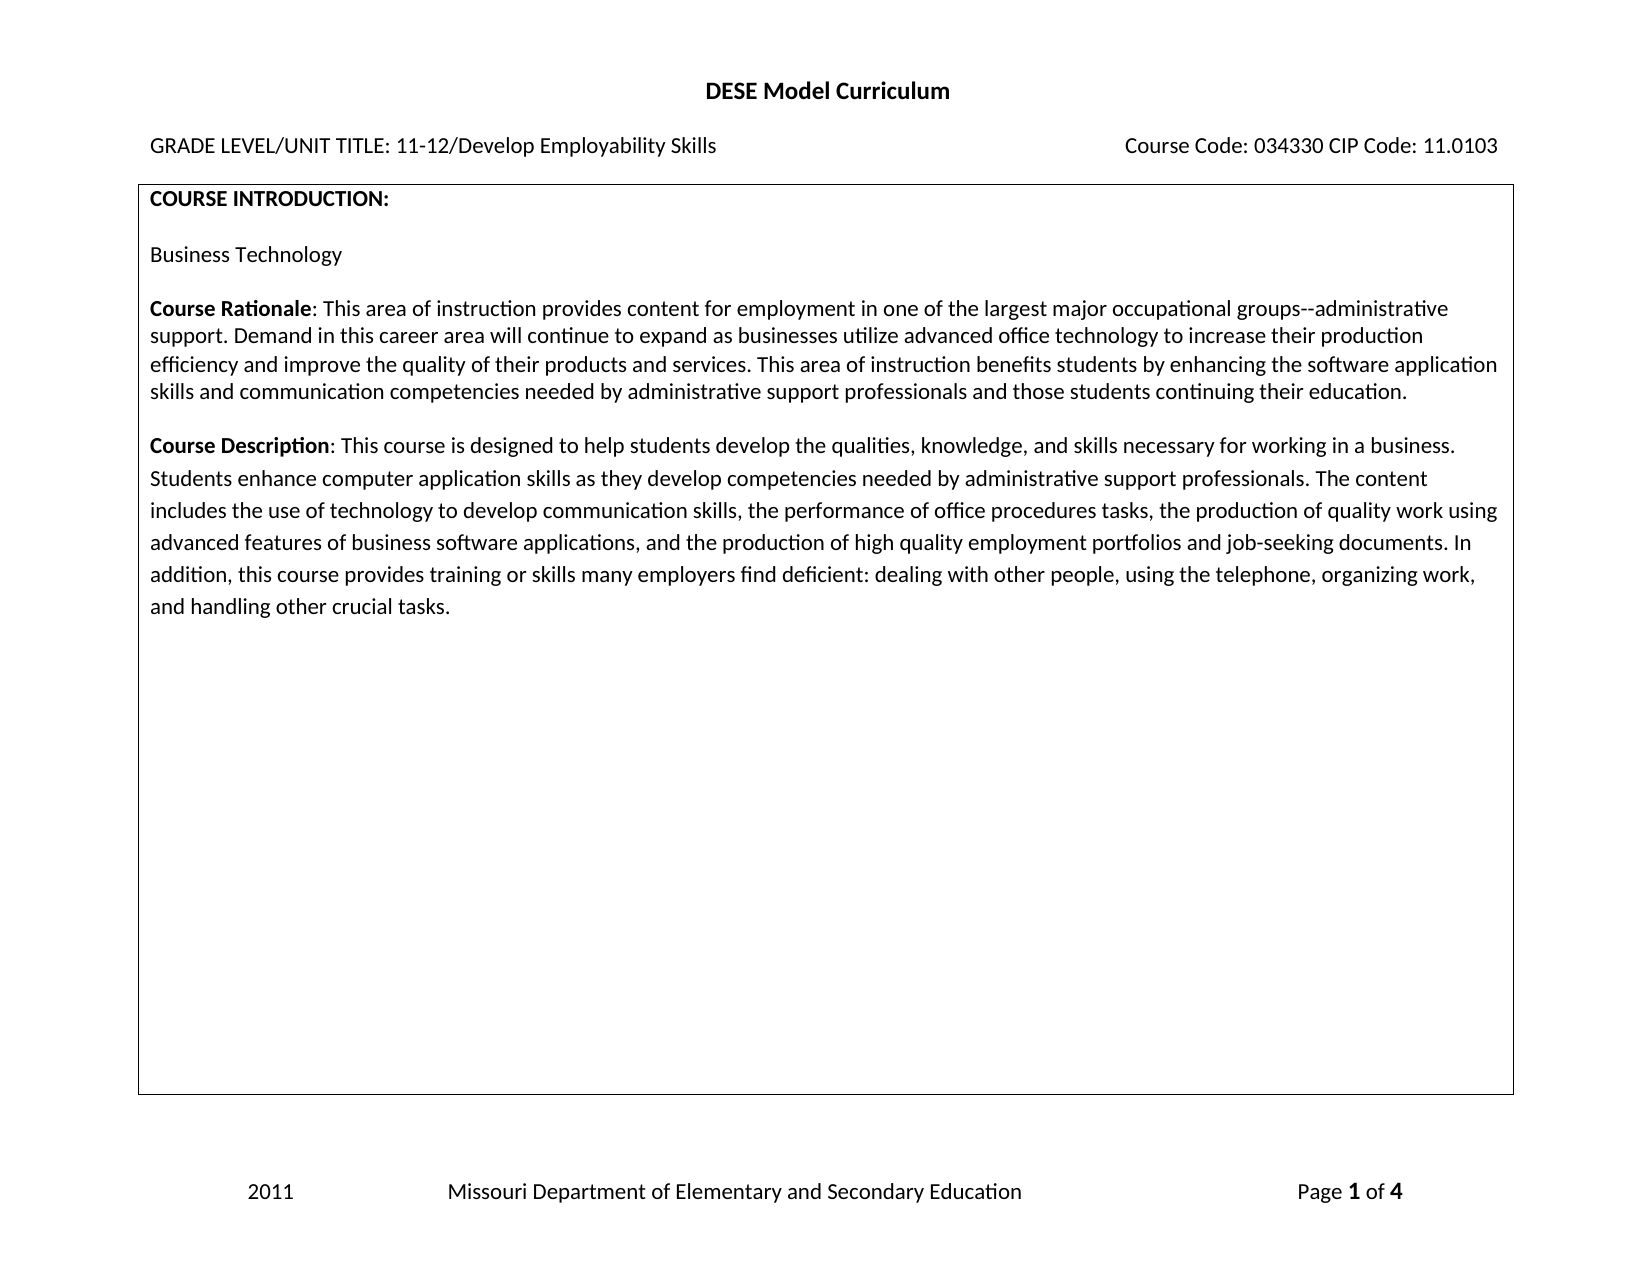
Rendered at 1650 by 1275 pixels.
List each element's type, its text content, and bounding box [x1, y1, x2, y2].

table_header COURSE INTRODUCTION: Business Technology Course Rationale: This area of instruction provides content for employment in one of the largest major occupational groups--administrative support. Demand in this career area will continue to expand as businesses utilize advanced office technology to increase their production efficiency and improve the quality of their products and services. This area of instruction benefits students by enhancing the software application skills and communication competencies needed by administrative support professionals and those students continuing their education. Course Description: This course is designed to help students develop the qualities, knowledge, and skills necessary for working in a business. Students enhance computer application skills as they develop competencies needed by administrative support professionals. The content includes the use of technology to develop communication skills, the performance of office procedures tasks, the production of quality work using advanced features of business software applications, and the production of high quality employment portfolios and job-seeking documents. In addition, this course provides training or skills many employers find deficient: dealing with other people, using the telephone, organizing work, and handling other crucial tasks. [139, 185, 1513, 1094]
